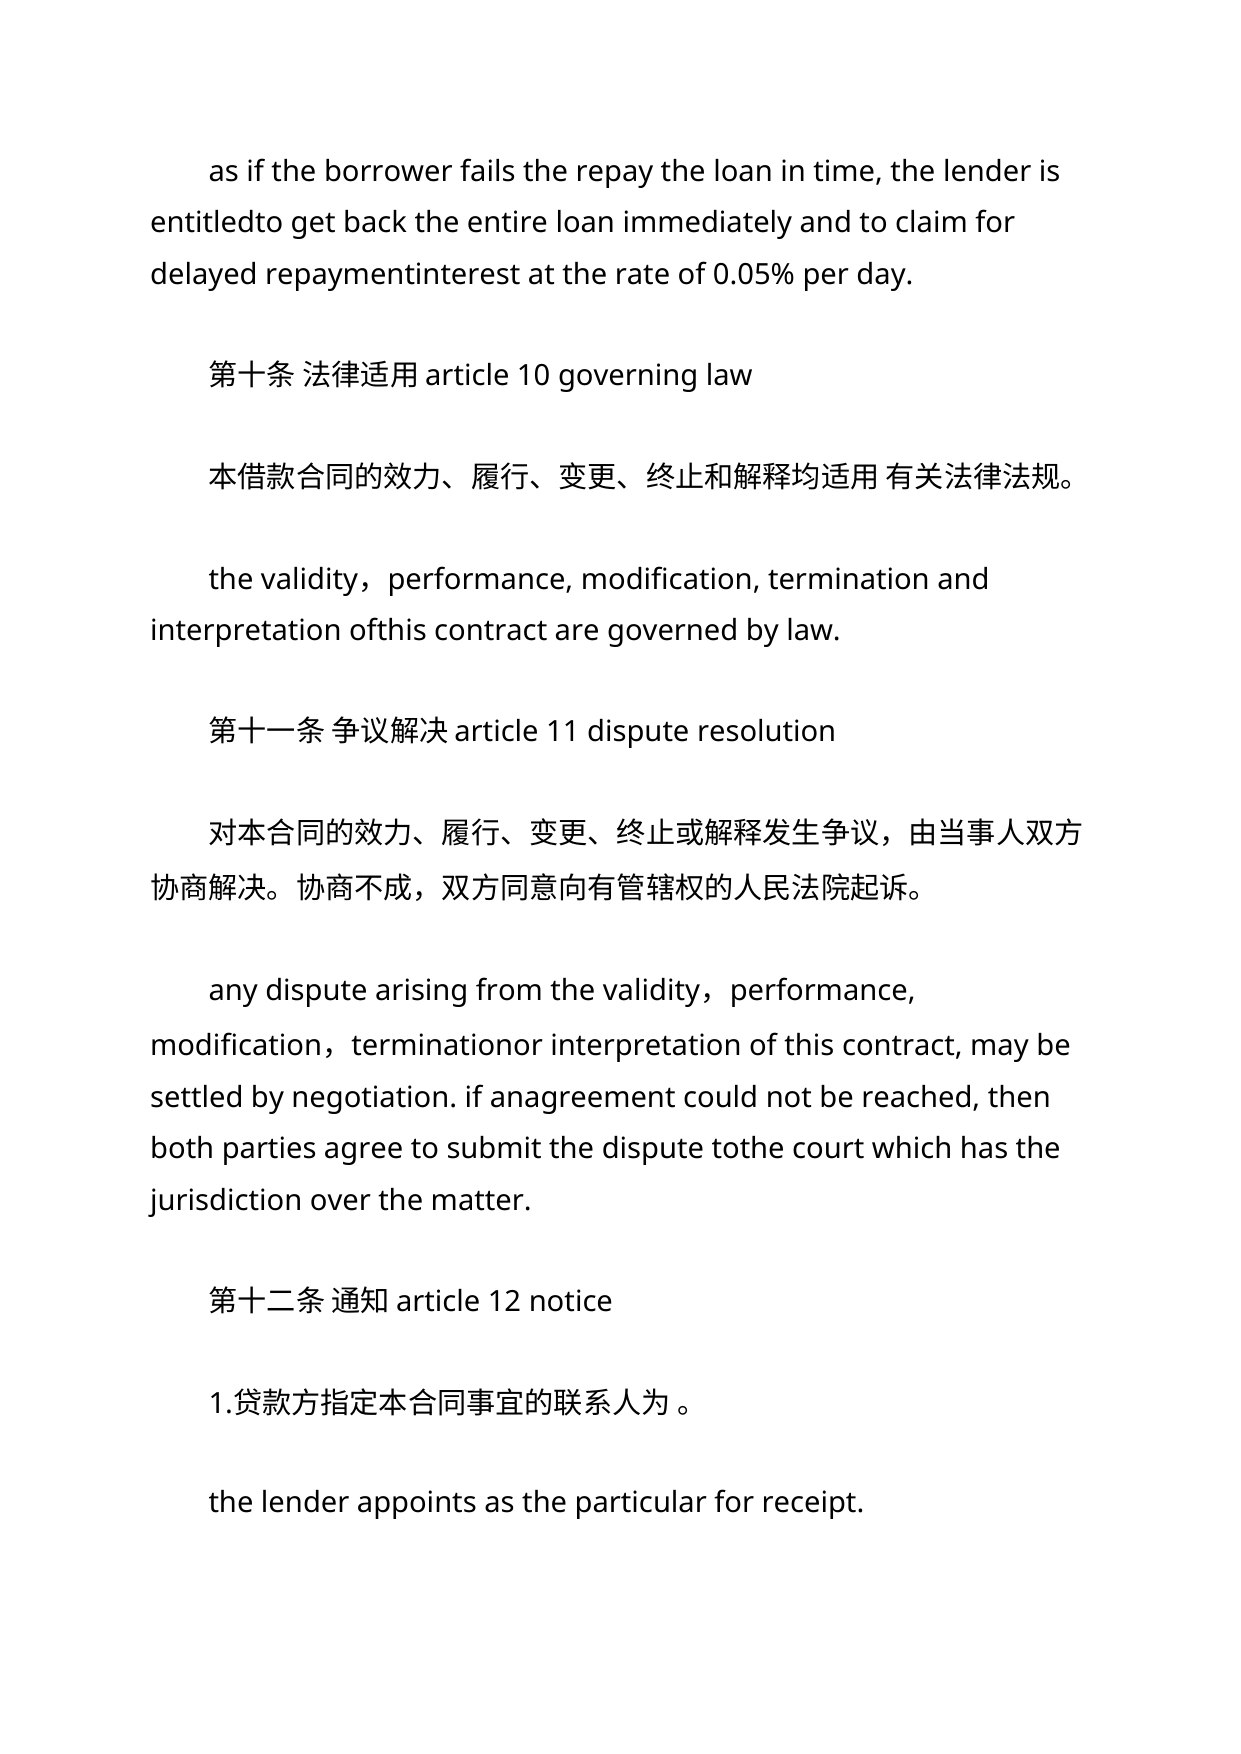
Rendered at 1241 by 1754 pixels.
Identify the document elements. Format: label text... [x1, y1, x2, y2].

text the lender appoints as the particular for receipt. [150, 1481, 1090, 1521]
text 第十一条 争议解决article 11 dispute resolution [150, 708, 1090, 750]
text any dispute arising from the validity，performance, modification，terminationor interpretation of this contract, may be settled by negotiation. if anagreement could not be reached, then both parties agree to submit the dispute tothe court which has the jurisdiction over the matter. [150, 967, 1090, 1219]
text 第十二条 通知article 12 notice [150, 1277, 1090, 1320]
text 第十条 法律适用article 10 governing law [150, 352, 1090, 394]
text the validity，performance, modification, termination and interpretation ofthis contract are governed by law. [150, 555, 1090, 649]
text 对本合同的效力、履行、变更、终止或解释发生争议，由当事人双方协商解决。协商不成，双方同意向有管辖权的人民法院起诉。 [150, 810, 1090, 907]
text as if the borrower fails the repay the loan in time, the lender is entitledto get back the entire loan immediately and to claim for delayed repaymentinterest at the rate of 0.05% per day. [150, 150, 1090, 293]
text 1.贷款方指定本合同事宜的联系人为 。 [150, 1379, 1090, 1422]
text 本借款合同的效力、履行、变更、终止和解释均适用 有关法律法规。 [150, 453, 1090, 496]
